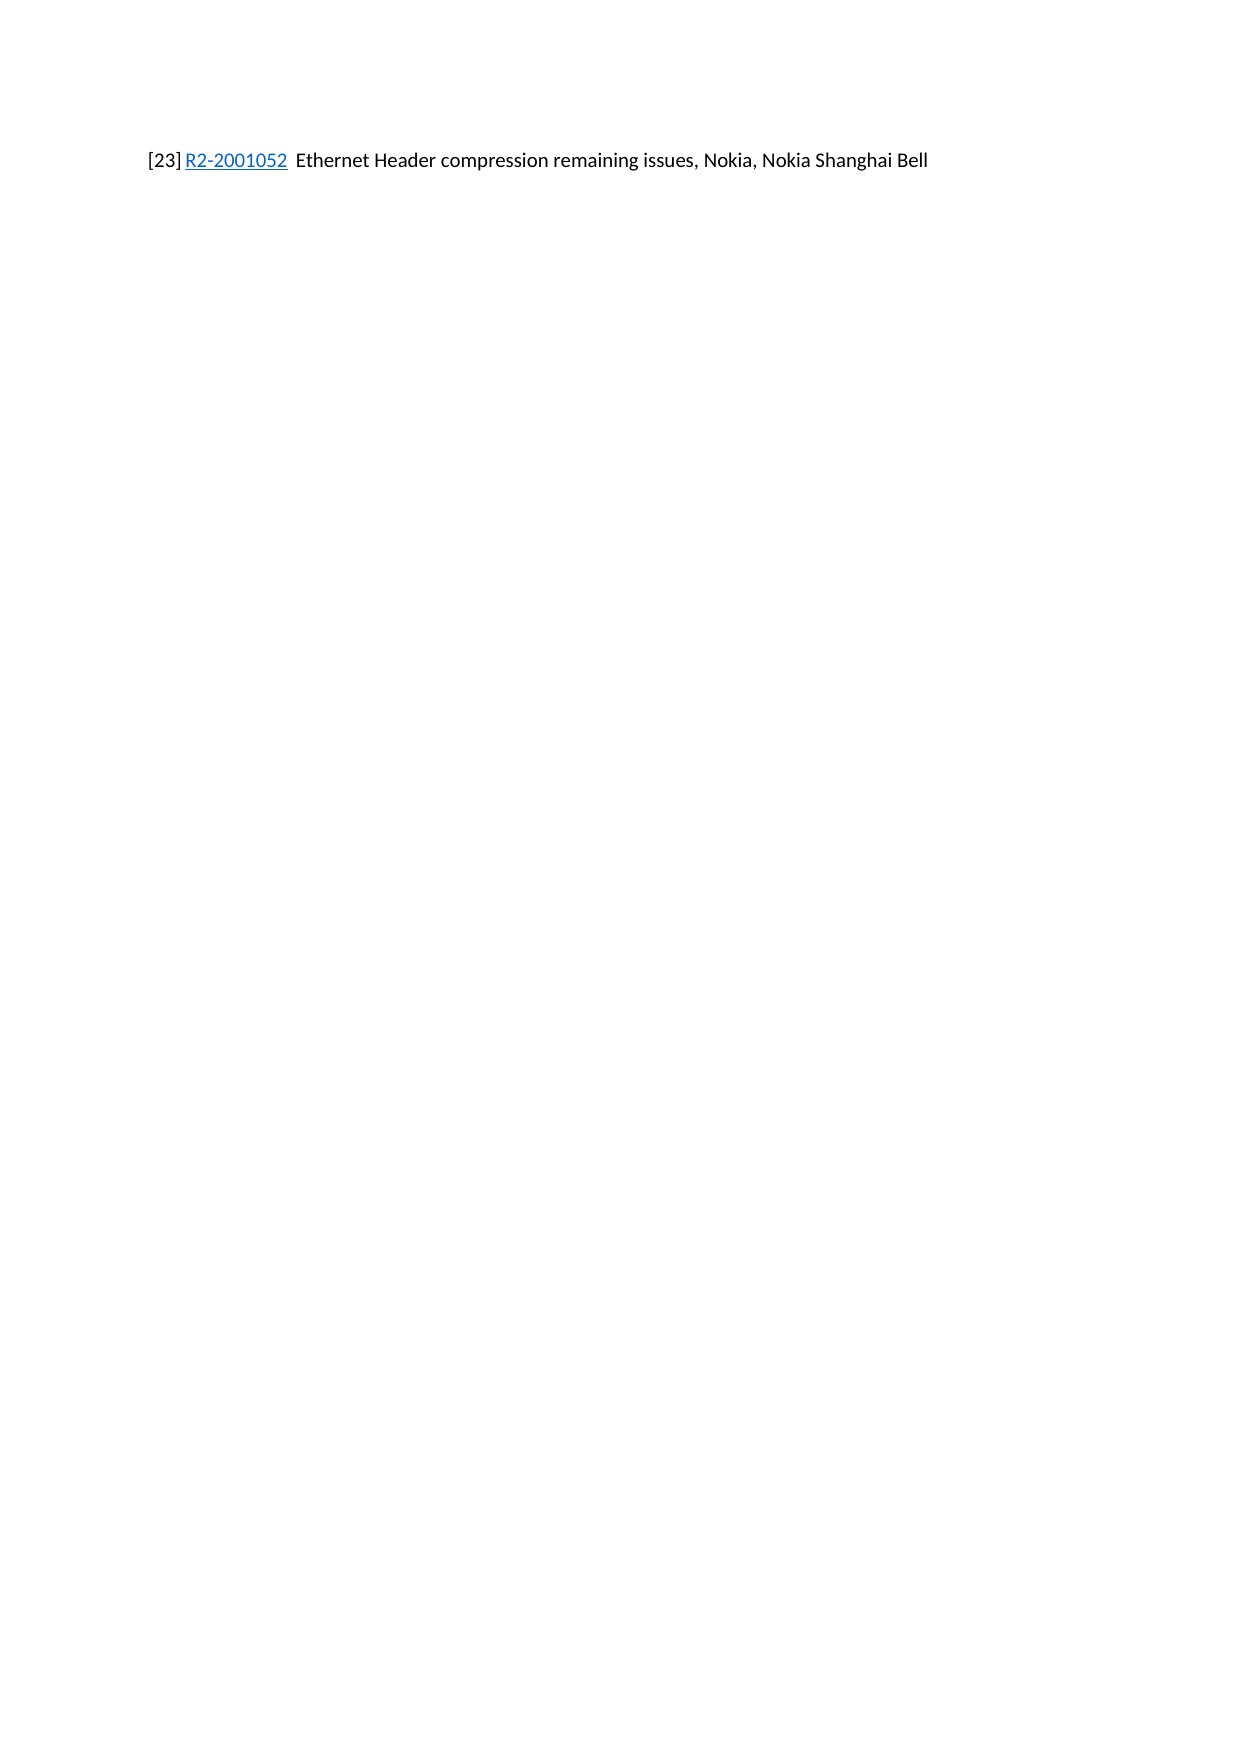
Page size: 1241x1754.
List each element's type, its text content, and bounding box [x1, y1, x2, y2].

list R2-2001052 Ethernet Header compression remaining issues, Nokia, Nokia Shanghai Bell [148, 147, 1122, 173]
